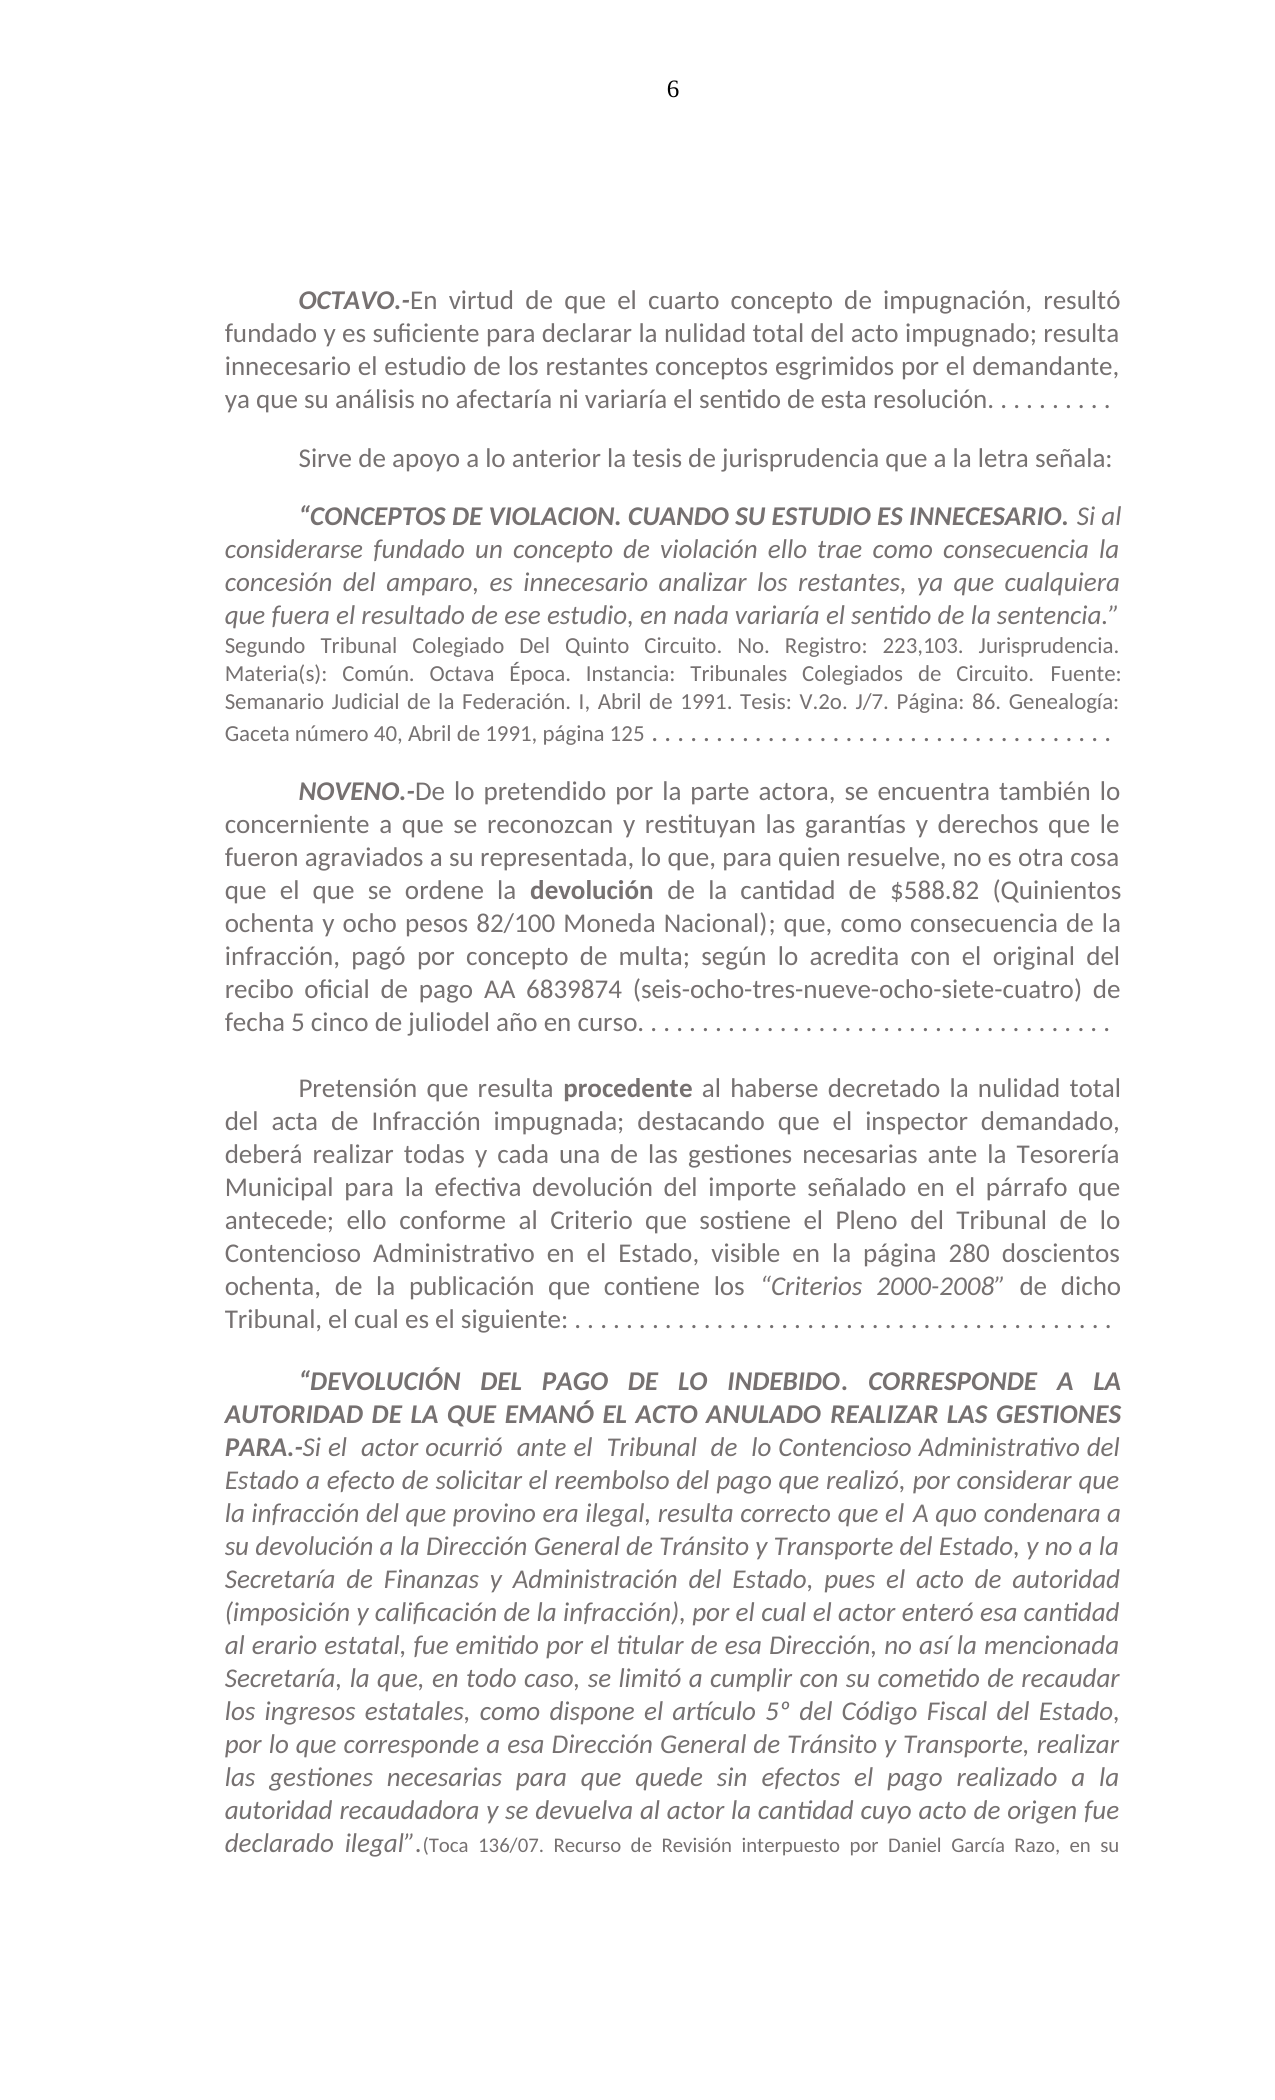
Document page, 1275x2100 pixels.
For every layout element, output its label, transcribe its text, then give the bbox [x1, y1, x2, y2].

text OCTAVO.-En virtud de que el cuarto concepto de impugnación, resultó fundado y es suficiente para declarar la nulidad total del acto impugnado; resulta innecesario el estudio de los restantes conceptos esgrimidos por el demandante, ya que su análisis no afectaría ni variaría el sentido de esta resolución. . . . . . . . . . [224, 283, 1121, 416]
text Pretensión que resulta procedente al haberse decretado la nulidad total del acta de Infracción impugnada; destacando que el inspector demandado, deberá realizar todas y cada una de las gestiones necesarias ante la Tesorería Municipal para la efectiva devolución del importe señalado en el párrafo que antecede; ello conforme al Criterio que sostiene el Pleno del Tribunal de lo Contencioso Administrativo en el Estado, visible en la página 280 doscientos ochenta, de la publicación que contiene los “Criterios 2000-2008” de dicho Tribunal, el cual es el siguiente: . . . . . . . . . . . . . . . . . . . . . . . . . . . . . . . . . . . . . . . . . . [224, 1071, 1121, 1335]
text “CONCEPTOS DE VIOLACION. CUANDO SU ESTUDIO ES INNECESARIO. Si al considerarse fundado un concepto de violación ello trae como consecuencia la concesión del amparo, es innecesario analizar los restantes, ya que cualquiera que fuera el resultado de ese estudio, en nada variaría el sentido de la sentencia.” Segundo Tribunal Colegiado Del Quinto Circuito. No. Registro: 223,103. Jurisprudencia. Materia(s): Común. Octava Época. Instancia: Tribunales Colegiados de Circuito. Fuente: Semanario Judicial de la Federación. I, Abril de 1991. Tesis: V.2o. J/7. Página: 86. Genealogía: Gaceta número 40, Abril de 1991, página 125 . . . . . . . . . . . . . . . . . . . . . . . . . . . . . . . . . . . . [224, 499, 1121, 749]
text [224, 1364, 1121, 1859]
text Sirve de apoyo a lo anterior la tesis de jurisprudencia que a la letra señala: [224, 441, 1121, 474]
text NOVENO.-De lo pretendido por la parte actora, se encuentra también lo concerniente a que se reconozcan y restituyan las garantías y derechos que le fueron agraviados a su representada, lo que, para quien resuelve, no es otra cosa que el que se ordene la devolución de la cantidad de $588.82 (Quinientos ochenta y ocho pesos 82/100 Moneda Nacional); que, como consecuencia de la infracción, pagó por concepto de multa; según lo acredita con el original del recibo oficial de pago AA 6839874 (seis-ocho-tres-nueve-ocho-siete-cuatro) de fecha 5 cinco de juliodel año en curso. . . . . . . . . . . . . . . . . . . . . . . . . . . . . . . . . . . . . [224, 774, 1121, 1038]
